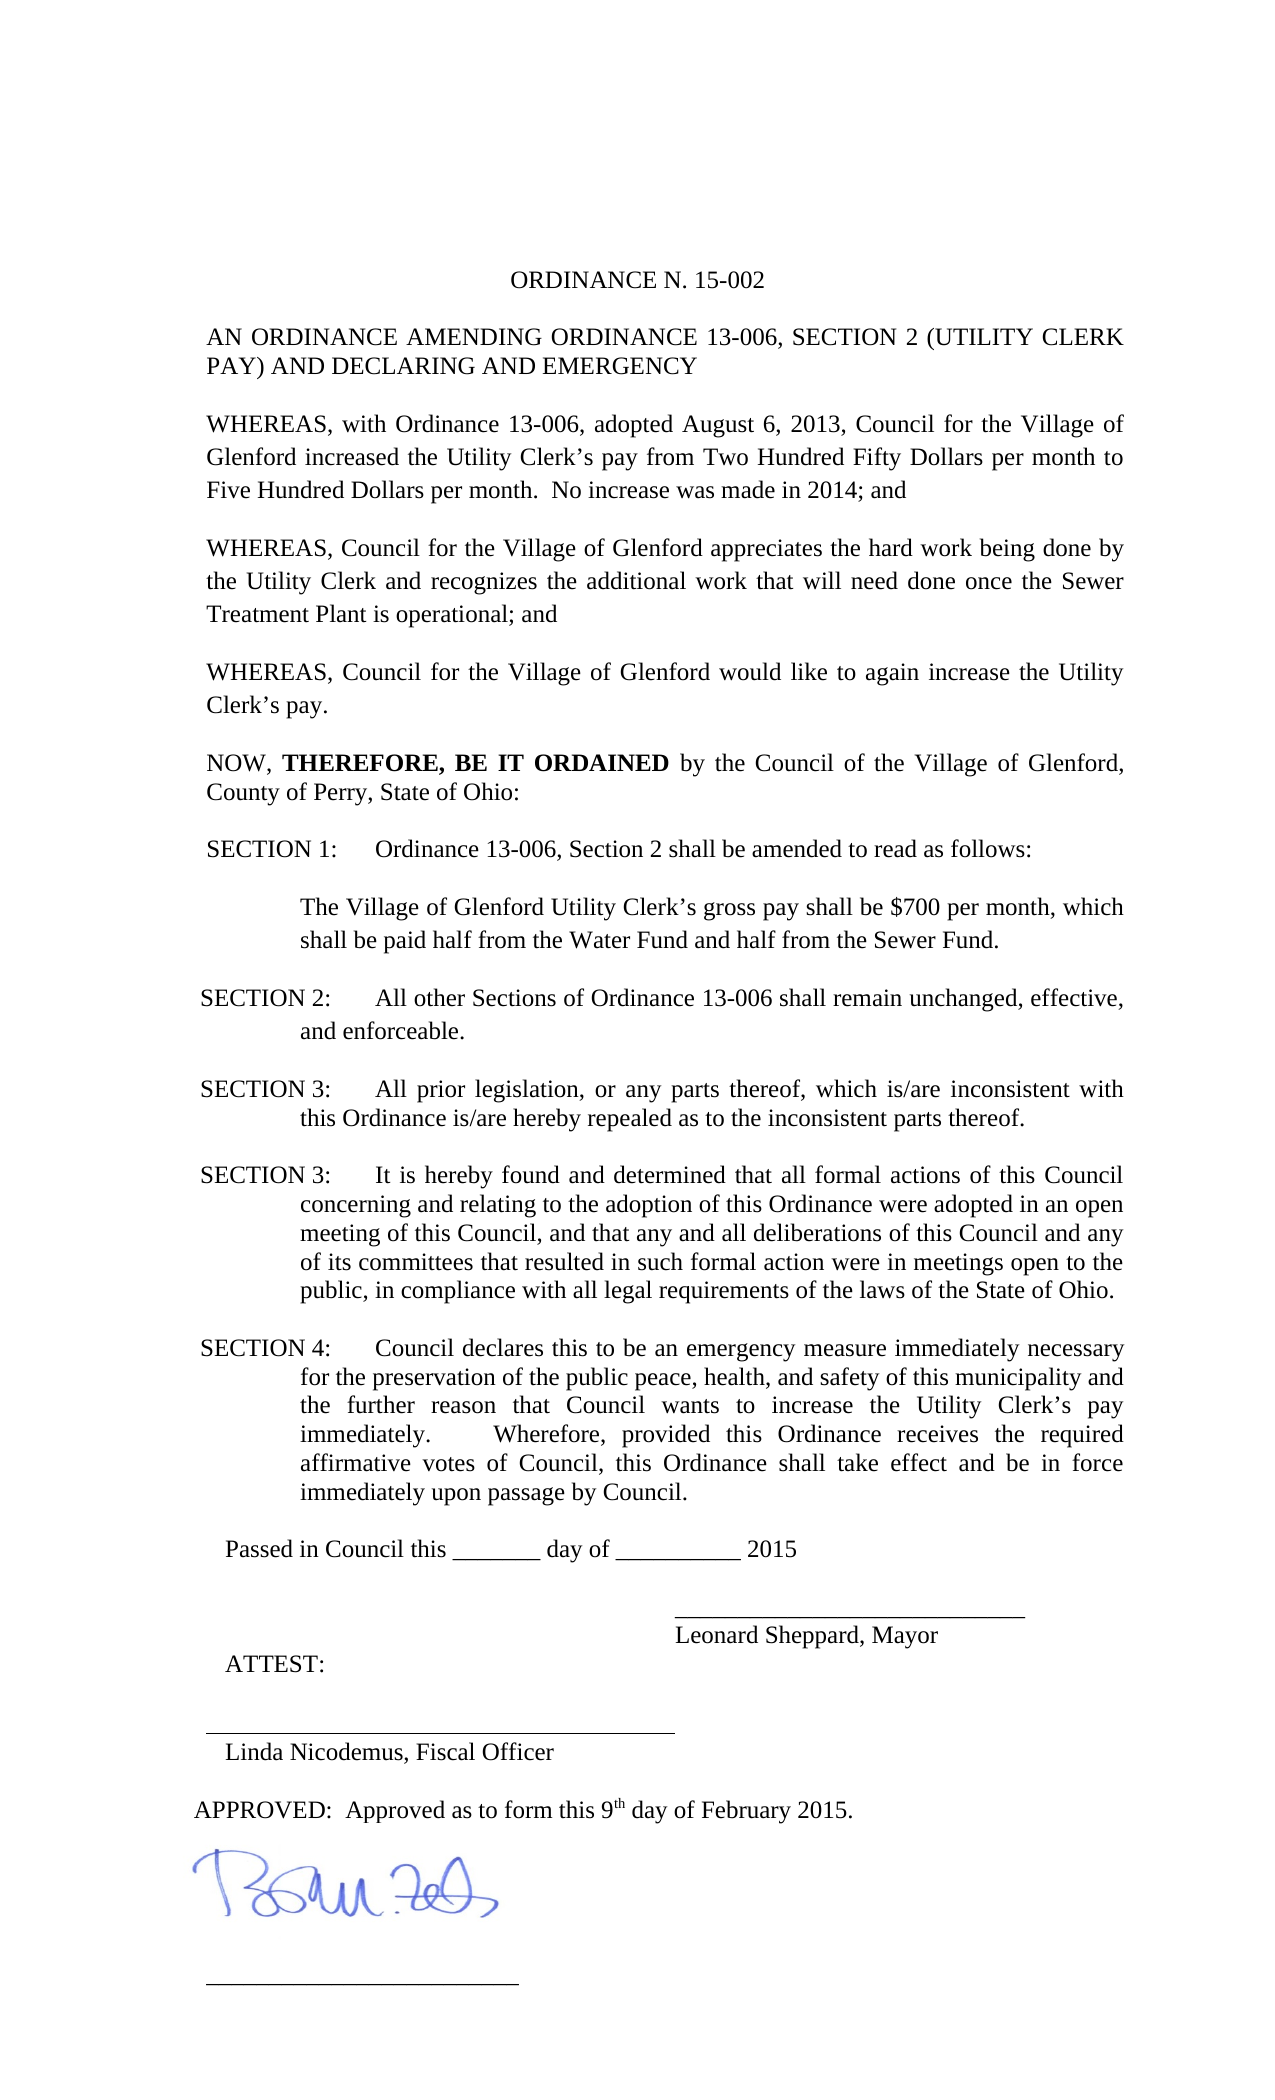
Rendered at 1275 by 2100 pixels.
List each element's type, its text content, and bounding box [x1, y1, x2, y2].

text APPROVED: Approved as to form this 9th day of February 2015. [150, 1795, 1125, 1823]
text WHEREAS, with Ordinance 13-006, adopted August 6, 2013, Council for the Village of Glenford increased the Utility Clerk’s pay from Two Hundred Fifty Dollars per month to Five Hundred Dollars per month. No increase was made in 2014; and [206, 409, 1125, 503]
text AN ORDINANCE AMENDING ORDINANCE 13-006, SECTION 2 (UTILITY CLERK PAY) AND DECLARING AND EMERGENCY [206, 322, 1125, 380]
text WHEREAS, Council for the Village of Glenford would like to again increase the Utility Clerk’s pay. [206, 657, 1125, 719]
text Linda Nicodemus, Fiscal Officer [150, 1737, 1125, 1766]
text Passed in Council this _______ day of __________ 2015 [150, 1534, 1125, 1563]
text _________________________ [150, 1959, 1125, 1987]
text SECTION 2: All other Sections of Ordinance 13-006 shall remain unchanged, effective, and enforceable. [150, 983, 1125, 1045]
text Section 1: Ordinance 13-006, Section 2 shall be amended to read as follows: [150, 834, 1125, 863]
text WHEREAS, Council for the Village of Glenford appreciates the hard work being done by the Utility Clerk and recognizes the additional work that will need done once the Sewer Treatment Plant is operational; and [206, 533, 1125, 628]
text The Village of Glenford Utility Clerk’s gross pay shall be $700 per month, which shall be paid half from the Water Fund and half from the Sewer Fund. [300, 892, 1125, 954]
text ORDINANCE N. 15-002 [150, 265, 1125, 294]
text NOW, THEREFORE, BE IT ORDAINED by the Council of the Village of Glenford, County of Perry, State of Ohio: [206, 748, 1125, 805]
text Leonard Sheppard, Mayor [600, 1621, 1125, 1649]
picture [150, 1823, 557, 1959]
text SECTION 3: It is hereby found and determined that all formal actions of this Council concerning and relating to the adoption of this Ordinance were adopted in an open meeting of this Council, and that any and all deliberations of this Council and any of its committees that resulted in such formal action were in meetings open to the public, in compliance with all legal requirements of the laws of the State of Ohio. [150, 1161, 1125, 1304]
text SECTION 3: All prior legislation, or any parts thereof, which is/are inconsistent with this Ordinance is/are hereby repealed as to the inconsistent parts thereof. [150, 1074, 1125, 1132]
text ____________________________ [600, 1592, 1125, 1621]
text SECTION 4: Council declares this to be an emergency measure immediately necessary for the preservation of the public peace, health, and safety of this municipality and the further reason that Council wants to increase the Utility Clerk’s pay immediately. Wherefore, provided this Ordinance receives the required affirmative votes of Council, this Ordinance shall take effect and be in force immediately upon passage by Council. [150, 1333, 1125, 1506]
text ATTEST: [150, 1649, 1125, 1678]
